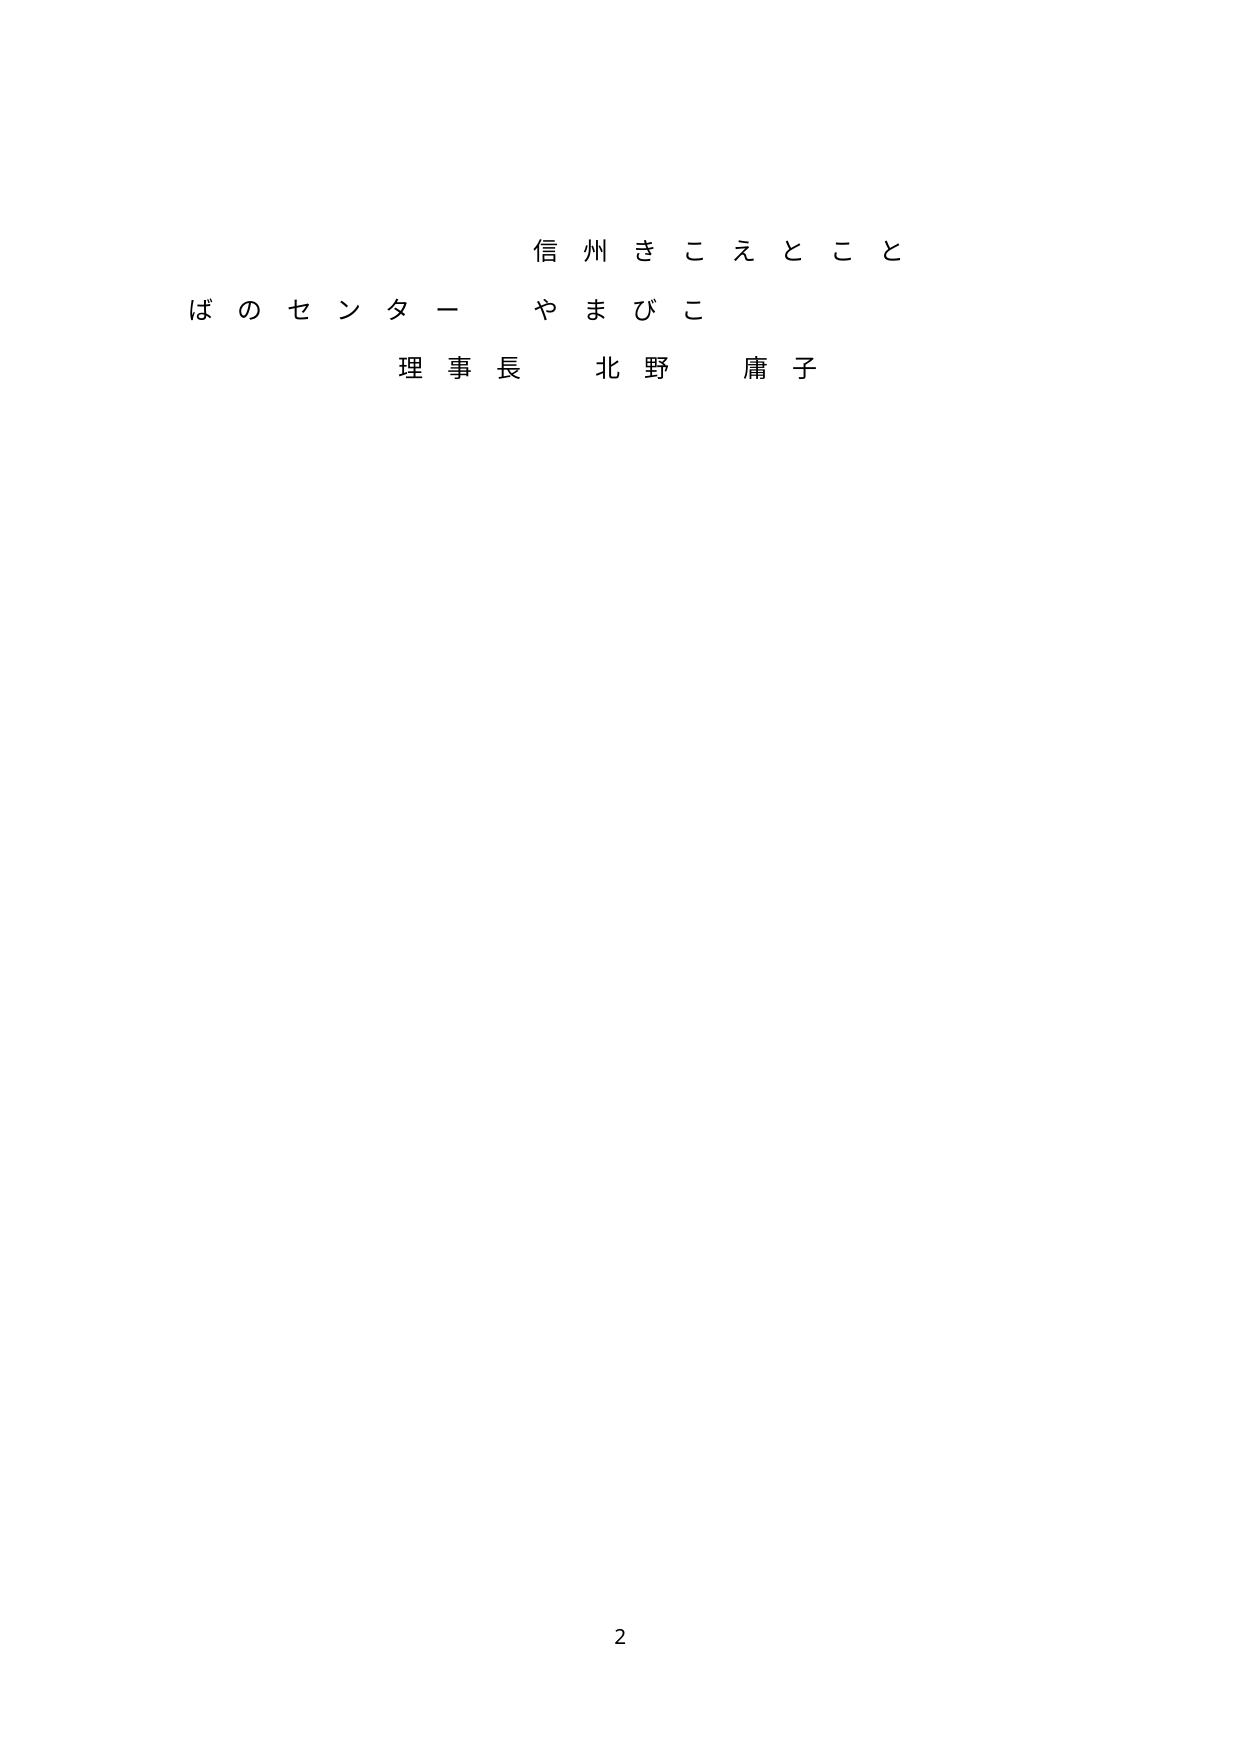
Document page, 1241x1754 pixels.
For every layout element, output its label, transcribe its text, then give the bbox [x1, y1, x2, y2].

text 理事長 北野 庸子 [188, 337, 1052, 396]
text 信州きこえとことばのセンター やまびこ [188, 221, 978, 337]
